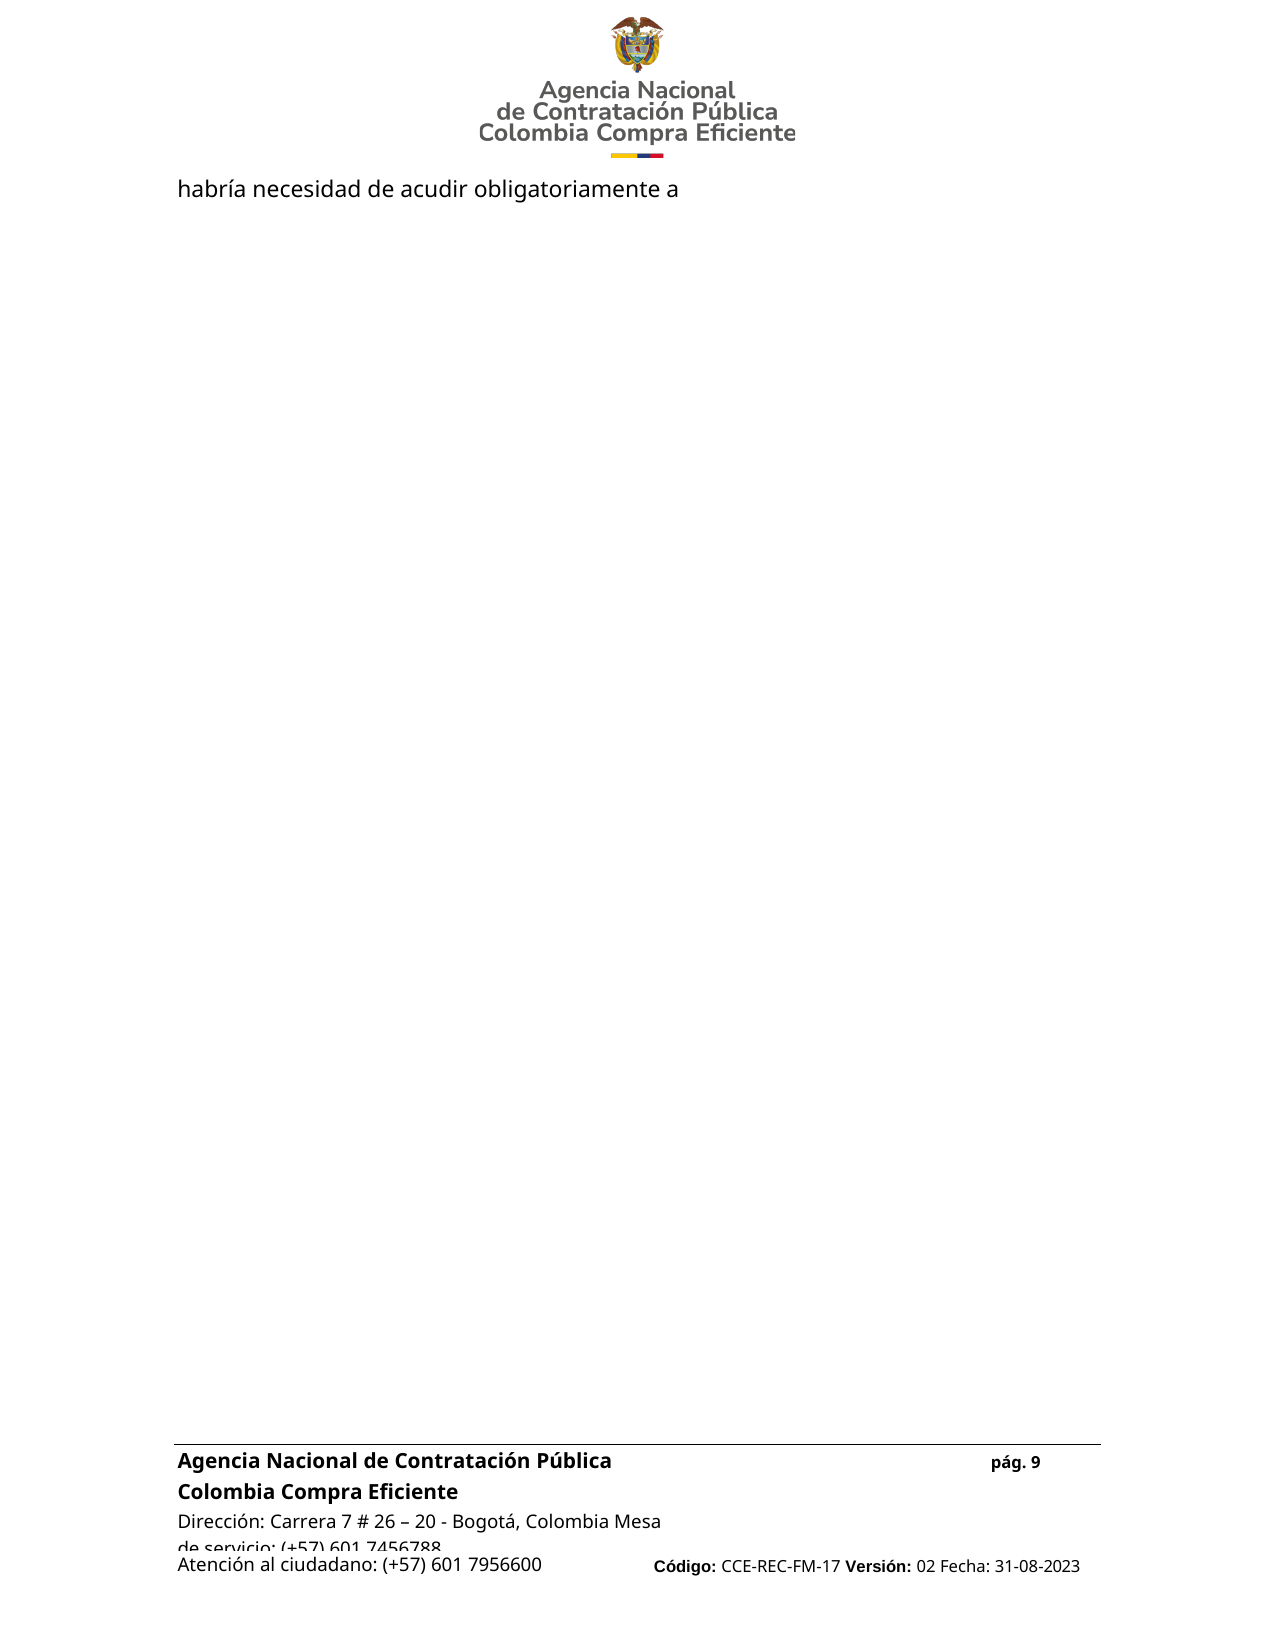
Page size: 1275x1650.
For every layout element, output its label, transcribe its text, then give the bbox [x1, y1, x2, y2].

picture [479, 17, 796, 158]
